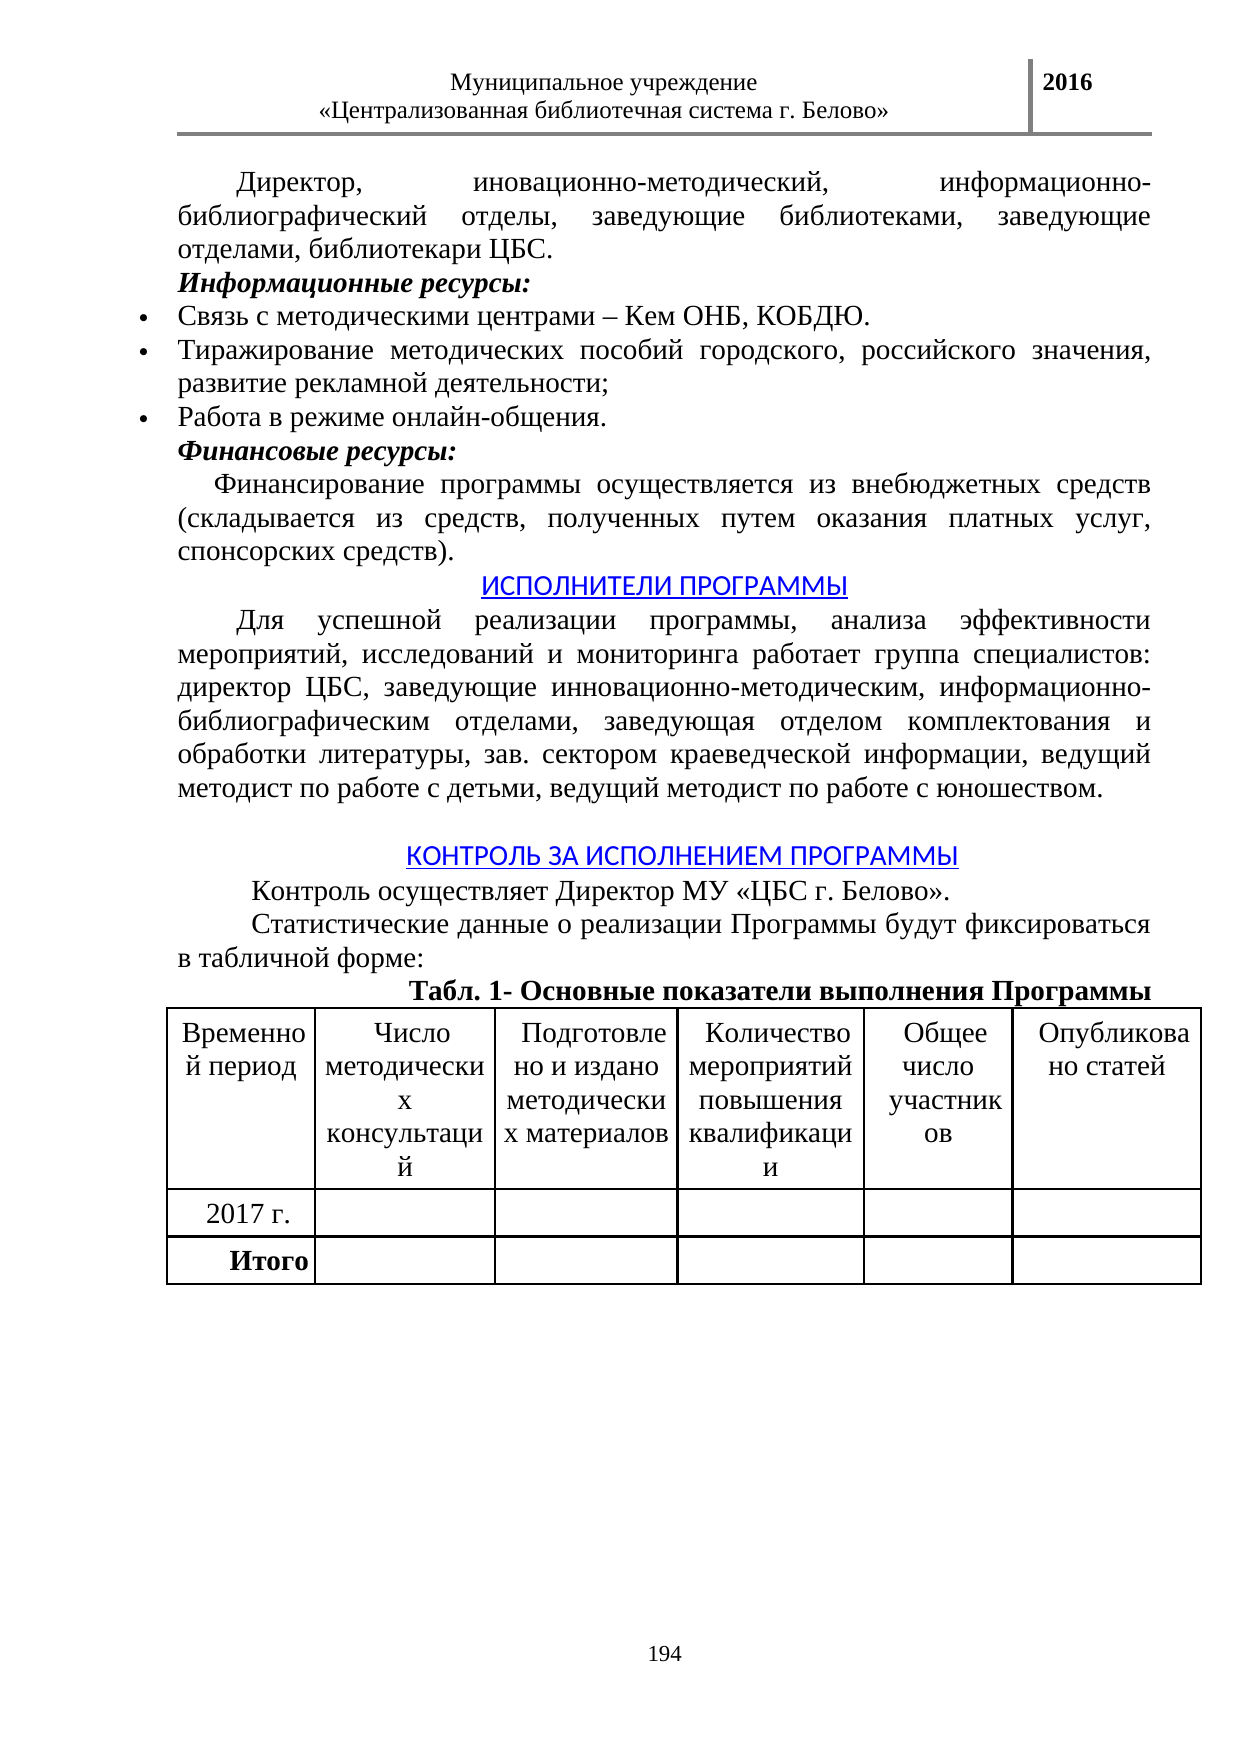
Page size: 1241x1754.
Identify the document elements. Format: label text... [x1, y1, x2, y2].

text Контроль осуществляет Директор МУ «ЦБС г. Белово». [177, 873, 1152, 906]
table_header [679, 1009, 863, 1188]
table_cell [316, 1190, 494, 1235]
text ИСПОЛНИТЕЛИ ПРОГРАММЫ [177, 567, 1152, 602]
list Работа в режиме онлайн-общения. [140, 399, 1152, 433]
text Статистические данные о реализации Программы будут фиксироваться в табличной форме: [177, 906, 1152, 973]
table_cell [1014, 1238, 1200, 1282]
list Связь с методическими центрами – Кем ОНБ, КОБДЮ. [140, 298, 1152, 332]
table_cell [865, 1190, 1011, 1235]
text Для успешной реализации программы, анализа эффективности мероприятий, исследований и мониторинга работает группа специалистов: директор ЦБС, заведующие инновационно-методическим, информационно-библиографическим отделами, заведующая отделом комплектования и обработки литературы, зав. сектором краеведческой информации, ведущий методист по работе с детьми, ведущий методист по работе с юношеством. [177, 602, 1152, 804]
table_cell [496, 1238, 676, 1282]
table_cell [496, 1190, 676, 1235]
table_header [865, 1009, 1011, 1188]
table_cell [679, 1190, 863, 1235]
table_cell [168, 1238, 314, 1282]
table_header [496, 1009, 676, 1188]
list Тиражирование методических пособий городского, российского значения, развитие рекламной деятельности; [140, 332, 1152, 399]
text Директор, иновационно-методический, информационно-библиографический отделы, заведующие библиотеками, заведующие отделами, библиотекари ЦБС. [177, 164, 1152, 265]
text Информационные ресурсы: [177, 265, 1152, 298]
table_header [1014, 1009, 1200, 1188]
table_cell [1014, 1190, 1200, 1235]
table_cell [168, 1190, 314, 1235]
text Табл. 1- Основные показатели выполнения Программы [177, 973, 1152, 1007]
text КОНТРОЛЬ ЗА ИСПОЛНЕНИЕМ ПРОГРАММЫ [177, 837, 1152, 873]
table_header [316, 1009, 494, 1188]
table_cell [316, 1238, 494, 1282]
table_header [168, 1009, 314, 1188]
text Финансирование программы осуществляется из внебюджетных средств (складывается из средств, полученных путем оказания платных услуг, спонсорских средств). [177, 466, 1152, 567]
text Финансовые ресурсы: [177, 433, 1152, 466]
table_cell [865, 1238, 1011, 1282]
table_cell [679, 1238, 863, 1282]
